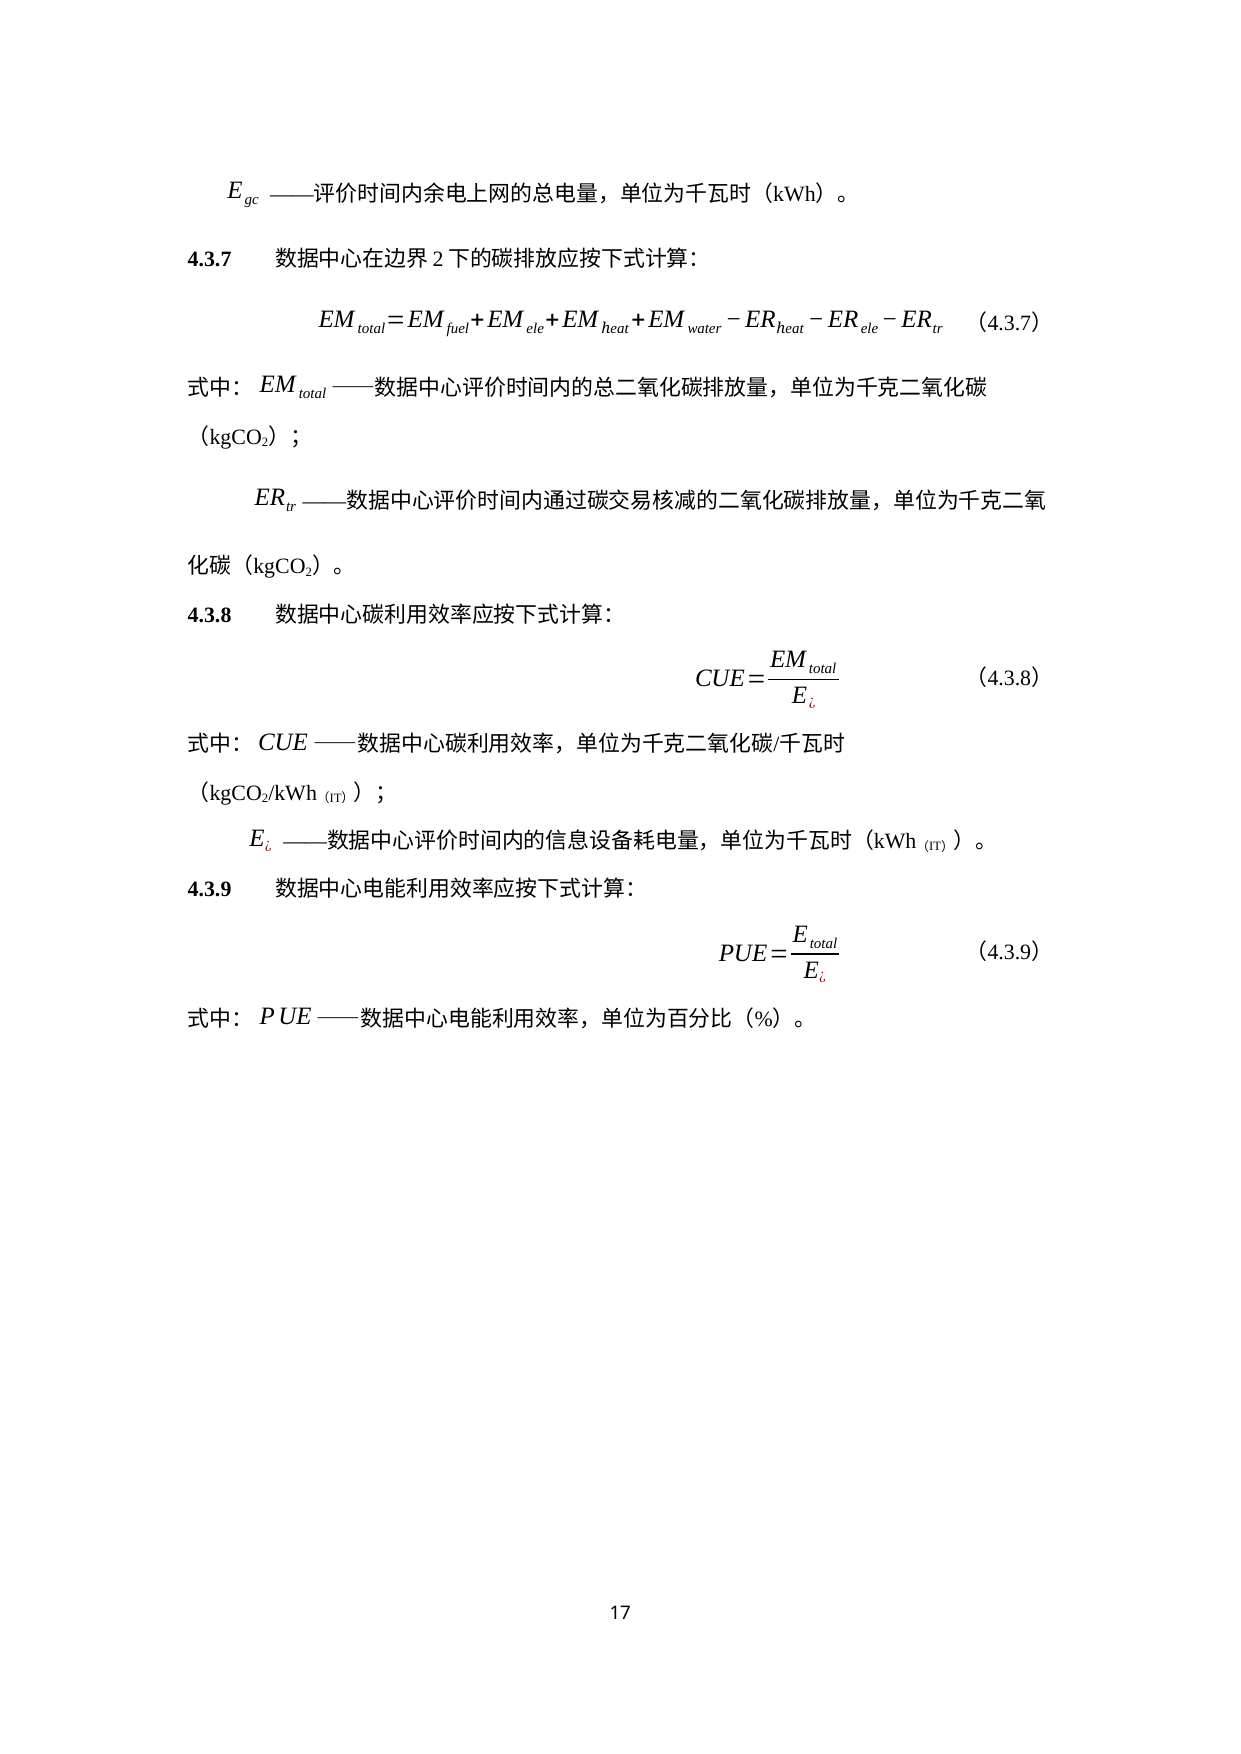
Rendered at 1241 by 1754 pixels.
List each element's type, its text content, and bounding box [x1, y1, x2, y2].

list 式中： ——数据中心评价时间内的总二氧化碳排放量，单位为千克二氧化碳（kgCO2）； [187, 370, 1053, 451]
list ——数据中心评价时间内的信息设备耗电量，单位为千瓦时（kWh（IT））。 [187, 823, 1053, 855]
list （4.3.7） [187, 289, 1053, 354]
list 4.3.9 数据中心电能利用效率应按下式计算： [187, 871, 1053, 903]
list （4.3.8） [187, 645, 1053, 710]
list ——评价时间内余电上网的总电量，单位为千瓦时（kWh）。 [187, 160, 1053, 225]
list 4.3.8 数据中心碳利用效率应按下式计算： [187, 596, 1053, 629]
list 4.3.7 数据中心在边界2下的碳排放应按下式计算： [187, 241, 1053, 273]
list 式中： ——数据中心电能利用效率，单位为百分比（%）。 [187, 1000, 1053, 1033]
list 式中： ——数据中心碳利用效率，单位为千克二氧化碳/千瓦时（kgCO2/kWh（IT））； [187, 726, 1053, 807]
list （4.3.9） [187, 919, 1053, 984]
list ——数据中心评价时间内通过碳交易核减的二氧化碳排放量，单位为千克二氧化碳（kgCO2）。 [187, 467, 1053, 581]
